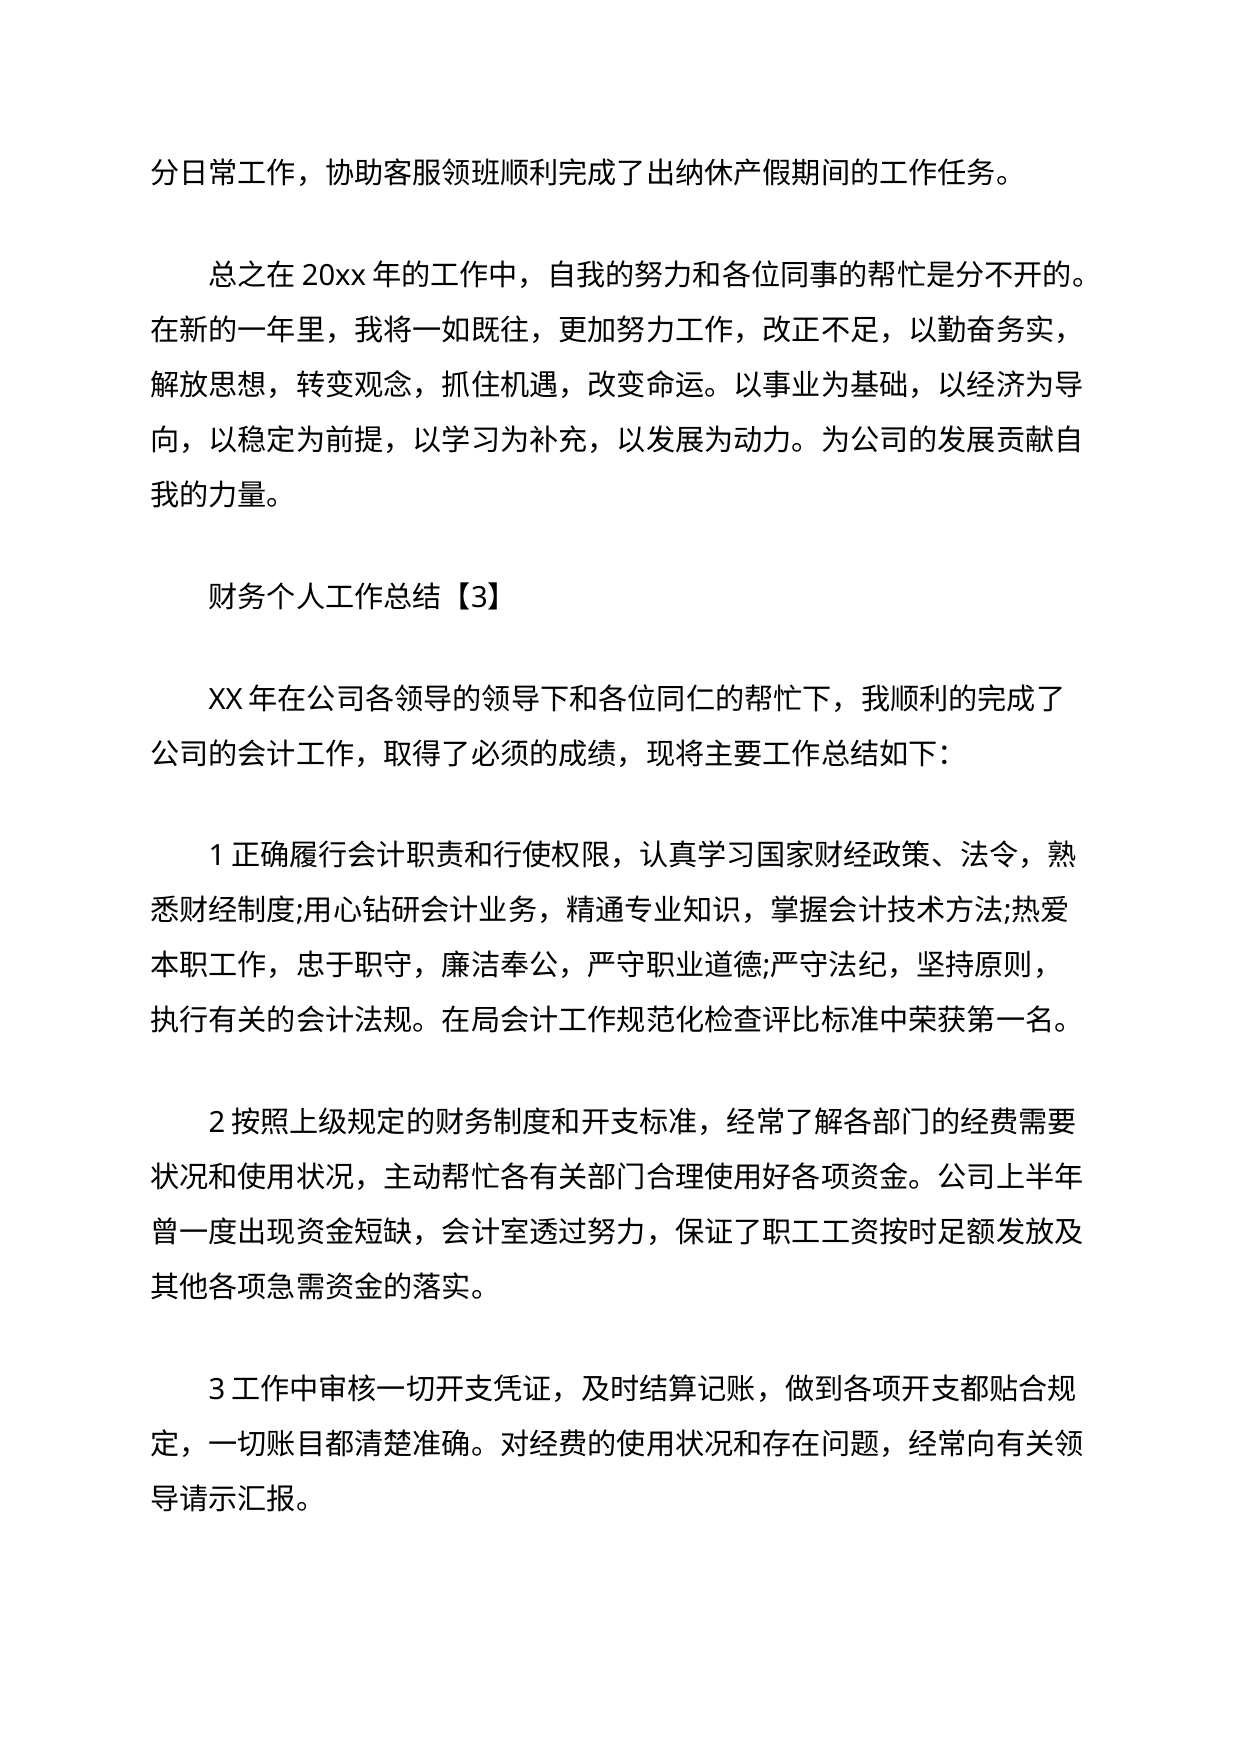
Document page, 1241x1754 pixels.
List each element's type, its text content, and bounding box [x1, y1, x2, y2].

text 2按照上级规定的财务制度和开支标准，经常了解各部门的经费需要状况和使用状况，主动帮忙各有关部门合理使用好各项资金。公司上半年曾一度出现资金短缺，会计室透过努力，保证了职工工资按时足额发放及其他各项急需资金的落实。 [150, 1099, 1090, 1306]
text XX年在公司各领导的领导下和各位同仁的帮忙下，我顺利的完成了公司的会计工作，取得了必须的成绩，现将主要工作总结如下： [150, 675, 1090, 772]
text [150, 150, 1090, 192]
text 财务个人工作总结【3】 [150, 573, 1090, 616]
text 总之在20xx年的工作中，自我的努力和各位同事的帮忙是分不开的。在新的一年里，我将一如既往，更加努力工作，改正不足，以勤奋务实，解放思想，转变观念，抓住机遇，改变命运。以事业为基础，以经济为导向，以稳定为前提，以学习为补充，以发展为动力。为公司的发展贡献自我的力量。 [150, 252, 1090, 514]
text 3工作中审核一切开支凭证，及时结算记账，做到各项开支都贴合规定，一切账目都清楚准确。对经费的使用状况和存在问题，经常向有关领导请示汇报。 [150, 1365, 1090, 1517]
text 1正确履行会计职责和行使权限，认真学习国家财经政策、法令，熟悉财经制度;用心钻研会计业务，精通专业知识，掌握会计技术方法;热爱本职工作，忠于职守，廉洁奉公，严守职业道德;严守法纪，坚持原则，执行有关的会计法规。在局会计工作规范化检查评比标准中荣获第一名。 [150, 832, 1090, 1039]
